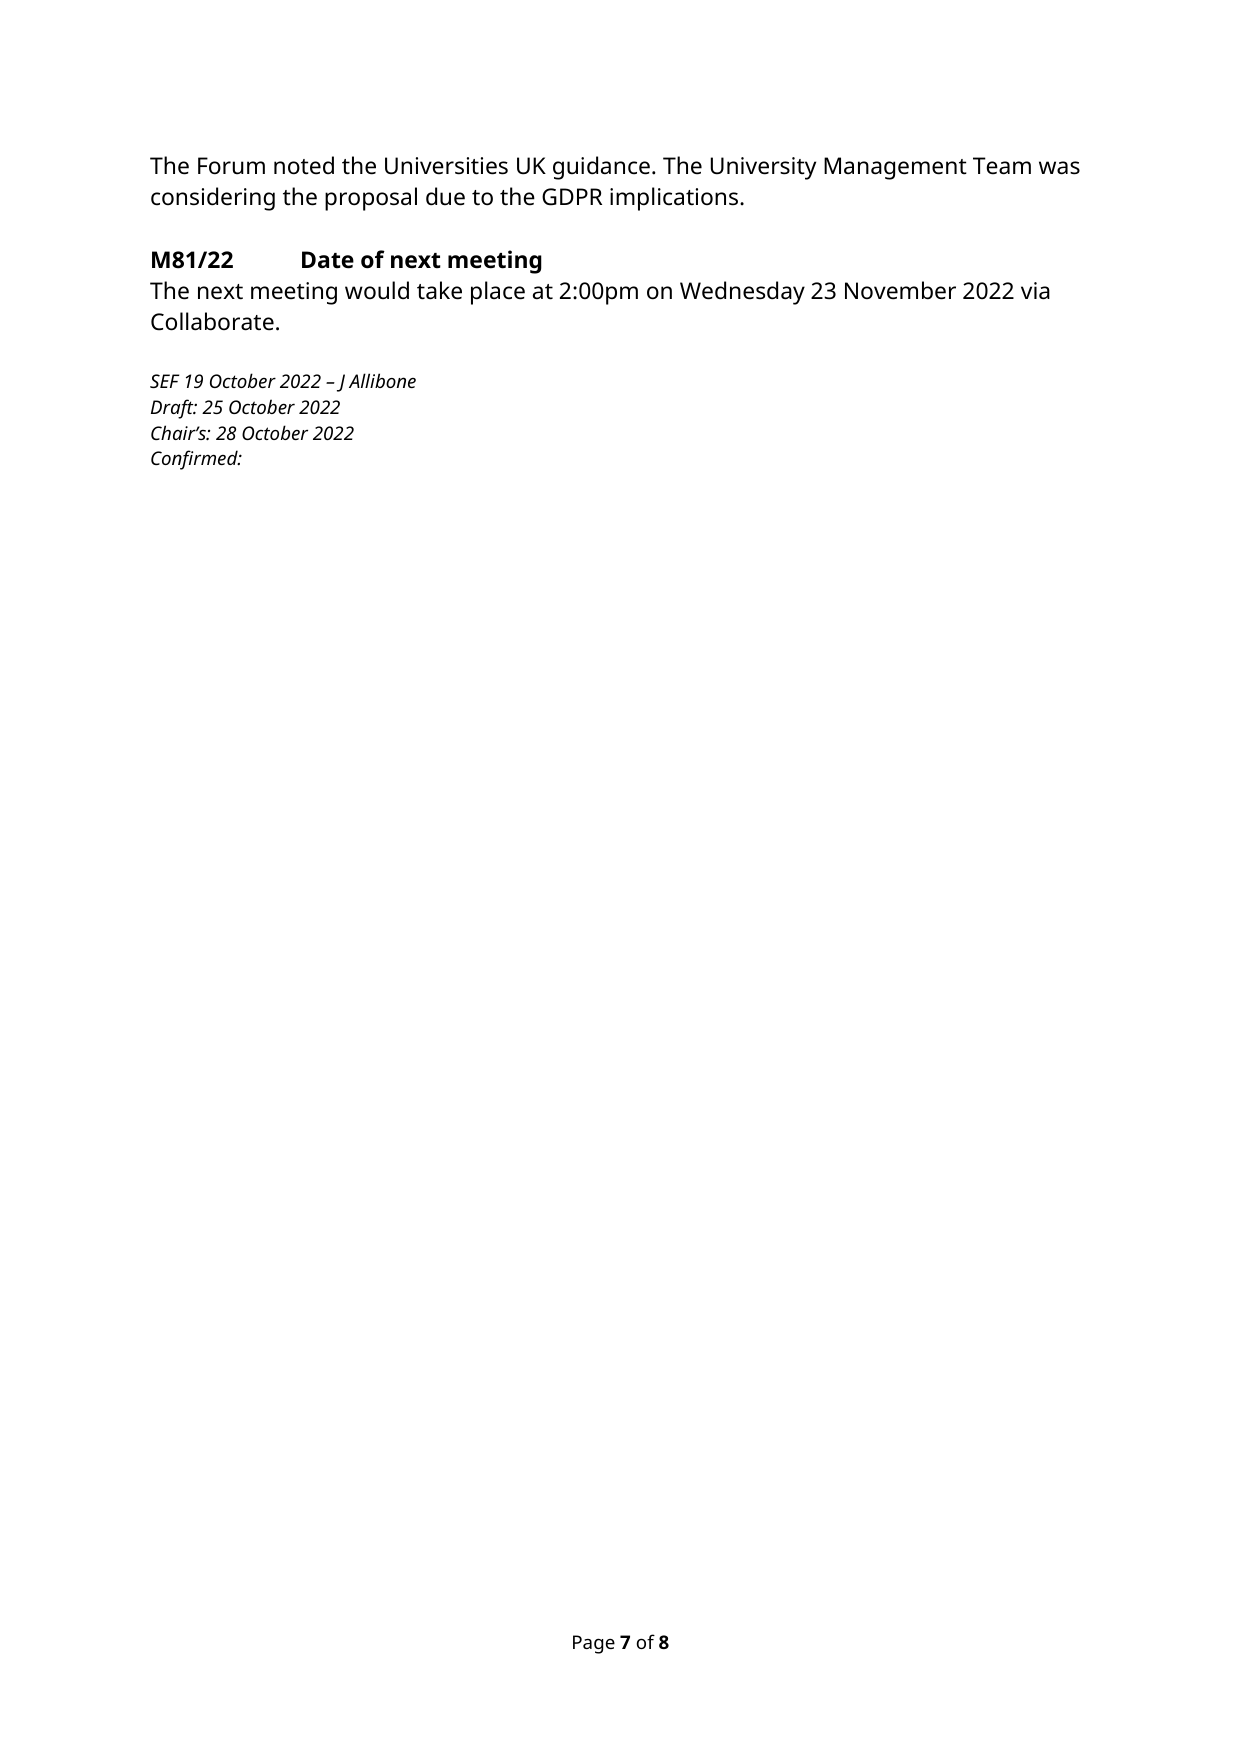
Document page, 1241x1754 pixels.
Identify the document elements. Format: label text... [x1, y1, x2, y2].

text Confirmed: [150, 445, 1090, 471]
text M81/22 Date of next meeting [150, 244, 1090, 275]
text The next meeting would take place at 2:00pm on Wednesday 23 November 2022 via Collaborate. [150, 275, 1090, 337]
text Chair’s: 28 October 2022 [150, 420, 1090, 445]
text The Forum noted the Universities UK guidance. The University Management Team was considering the proposal due to the GDPR implications. [150, 150, 1090, 212]
text Draft: 25 October 2022 [150, 394, 1090, 420]
text SEF 19 October 2022 – J Allibone [150, 369, 1090, 394]
